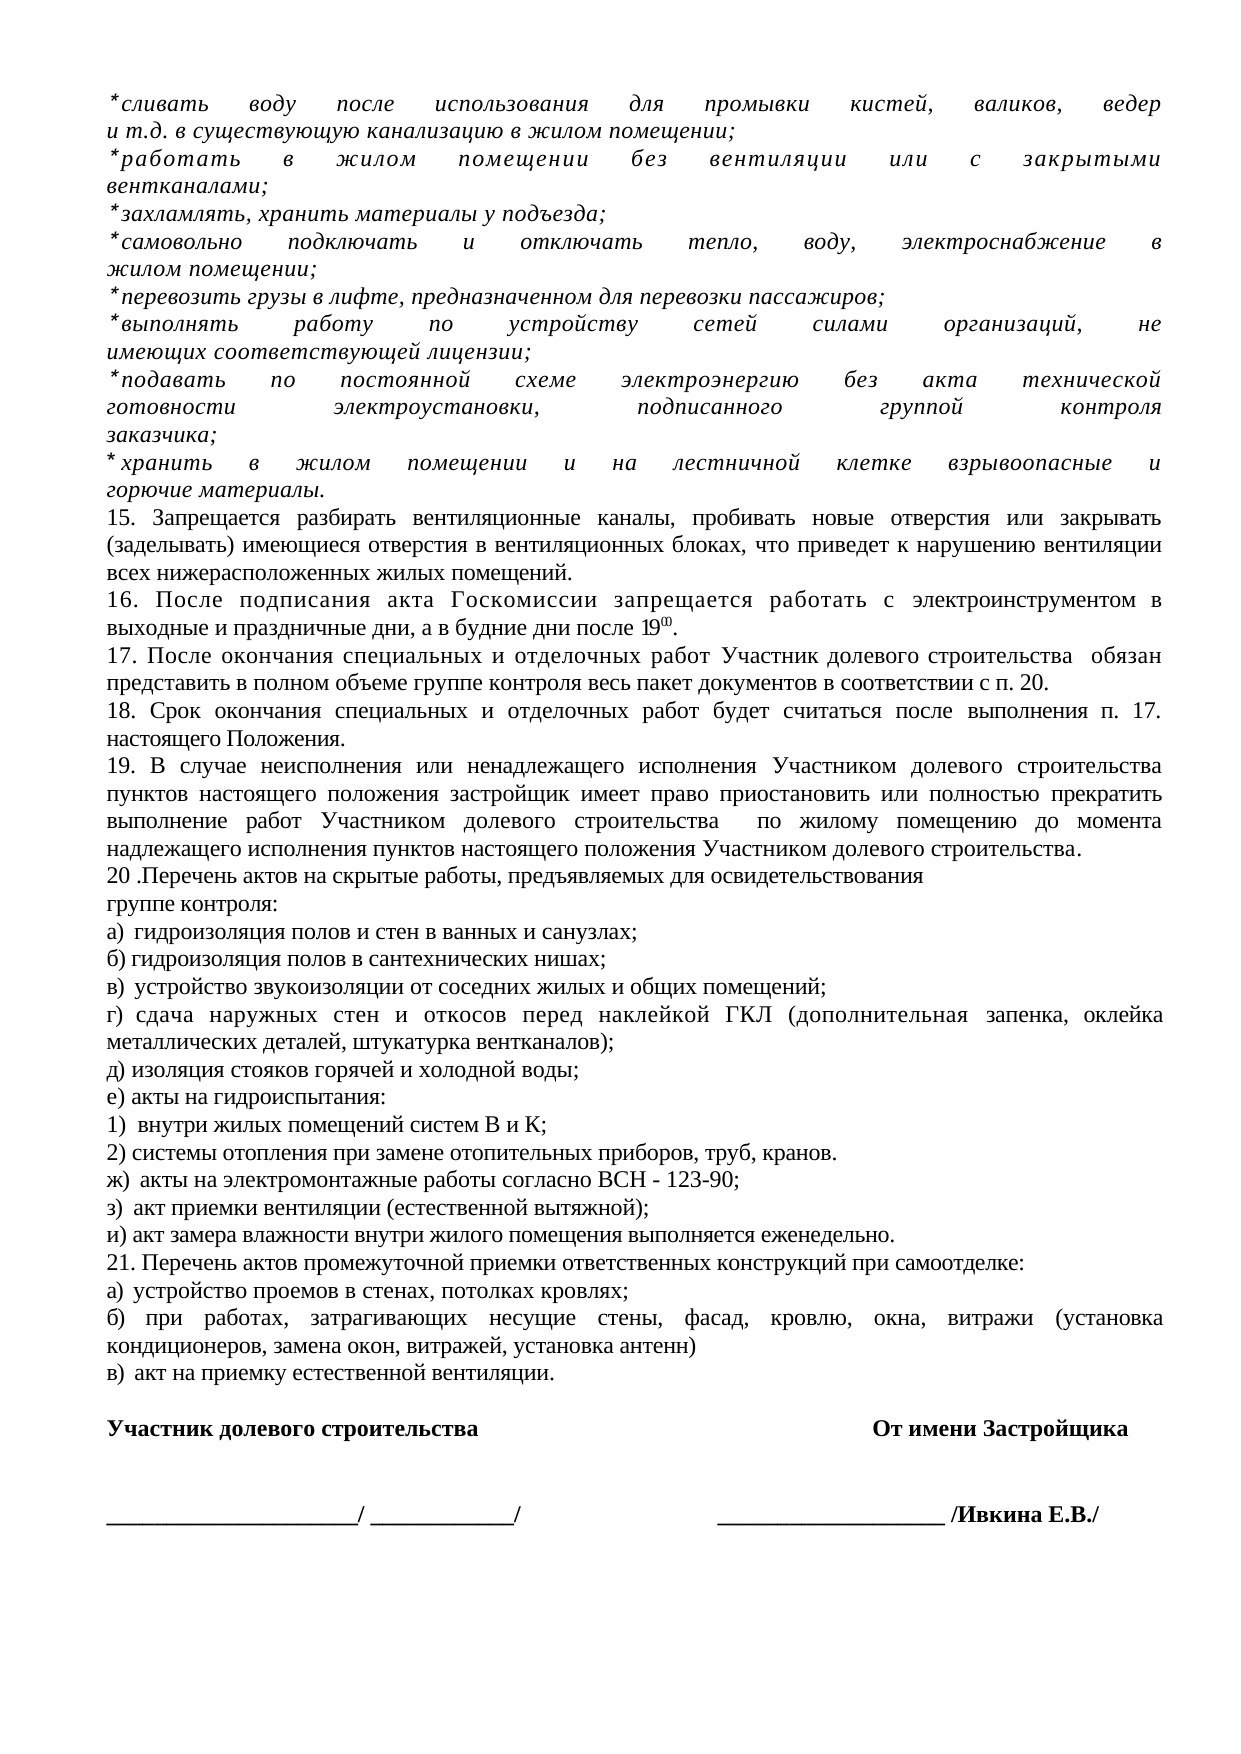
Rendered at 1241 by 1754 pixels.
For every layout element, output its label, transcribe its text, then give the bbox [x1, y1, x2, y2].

text в) устройство звукоизоляции от соседних жилых и общих помещений; [106, 972, 1163, 999]
list перевозить грузы в лифте, предназначенном для перевозки пассажиров; [106, 282, 1163, 309]
text группе контроля: [106, 889, 1163, 917]
text д) изоляция стояков горячей и холодной воды; [106, 1055, 1163, 1082]
text Участник долевого строительства От имени Застройщика [106, 1414, 1163, 1441]
text и) акт замера влажности внутри жилого помещения выполняется еженедельно. [106, 1220, 1163, 1248]
list работать в жилом помещении без вентиляции или с закрытыми вентканалами; [106, 144, 1163, 199]
text 17. После окончания специальных и отделочных работ Участник долевого строительства обязан представить в полном объеме группе контроля весь пакет документов в соответствии с п. 20. [106, 641, 1161, 696]
text г) сдача наружных стен и откосов перед наклейкой ГКЛ (дополнительная запенка, оклейка металлических деталей, штукатурка вентканалов); [106, 999, 1163, 1055]
text б) при работах, затрагивающих несущие стены, фасад, кровлю, окна, витражи (установка кондиционеров, замена окон, витражей, установка антенн) [106, 1303, 1163, 1358]
text 15. Запрещается разбирать вентиляционные каналы, пробивать новые отверстия или закрывать (заделывать) имеющиеся отверстия в вентиляционных блоках, что приведет к нарушению вентиляции всех нижерасположенных жилых помещений. [106, 503, 1162, 586]
text 16. После подписания акта Госкомиссии запрещается работать с электроинструментом в выходные и праздничные дни, а в будние дни после 1900. [106, 586, 1162, 641]
text е) акты на гидроиспытания: [106, 1082, 1163, 1110]
list выполнять работу по устройству сетей силами организаций, не имеющих соответствующей лицензии; [106, 309, 1163, 365]
text а) гидроизоляция полов и стен в ванных и санузлах; [106, 917, 1163, 944]
text 21. Перечень актов промежуточной приемки ответственных конструкций при самоотделке: [106, 1248, 1163, 1276]
list самовольно подключать и отключать тепло, воду, электроснабжение в жилом помещении; [106, 227, 1163, 282]
text 19. В случае неисполнения или ненадлежащего исполнения Участником долевого строительства пунктов настоящего положения застройщик имеет право приостановить или полностью прекратить выполнение работ Участником долевого строительства по жилому помещению до момента надлежащего исполнения пунктов настоящего положения Участником долевого строительства. [106, 751, 1162, 862]
text _____________________/ ____________/ ___________________ /Ивкина Е.В./ [106, 1499, 1163, 1527]
list сливать воду после использования для промывки кистей, валиков, ведер и т.д. в существующую канализацию в жилом помещении; [106, 89, 1163, 144]
text 18. Срок окончания специальных и отделочных работ будет считаться после выполнения п. 17. настоящего Положения. [106, 696, 1161, 751]
text 1) внутри жилых помещений систем В и К; [106, 1110, 1163, 1138]
list подавать по постоянной схеме электроэнергию без акта технической готовности электроустановки, подписанного группой контроля заказчика; [106, 365, 1163, 447]
text а) устройство проемов в стенах, потолках кровлях; [106, 1276, 1163, 1303]
text ж) акты на электромонтажные работы согласно ВСН - 123-90; [106, 1165, 1163, 1193]
list захламлять, хранить материалы у подъезда; [106, 199, 1163, 227]
text б) гидроизоляция полов в сантехнических нишах; [106, 944, 1163, 972]
text 2) системы отопления при замене отопительных приборов, труб, кранов. [106, 1138, 1163, 1165]
text з) акт приемки вентиляции (естественной вытяжной); [106, 1193, 1163, 1220]
text 20 .Перечень актов на скрытые работы, предъявляемых для освидетельствования [106, 862, 1163, 889]
text в) акт на приемку естественной вентиляции. [106, 1358, 1163, 1386]
list хранить в жилом помещении и на лестничной клетке взрывоопасные и горючие материалы. [106, 447, 1163, 503]
